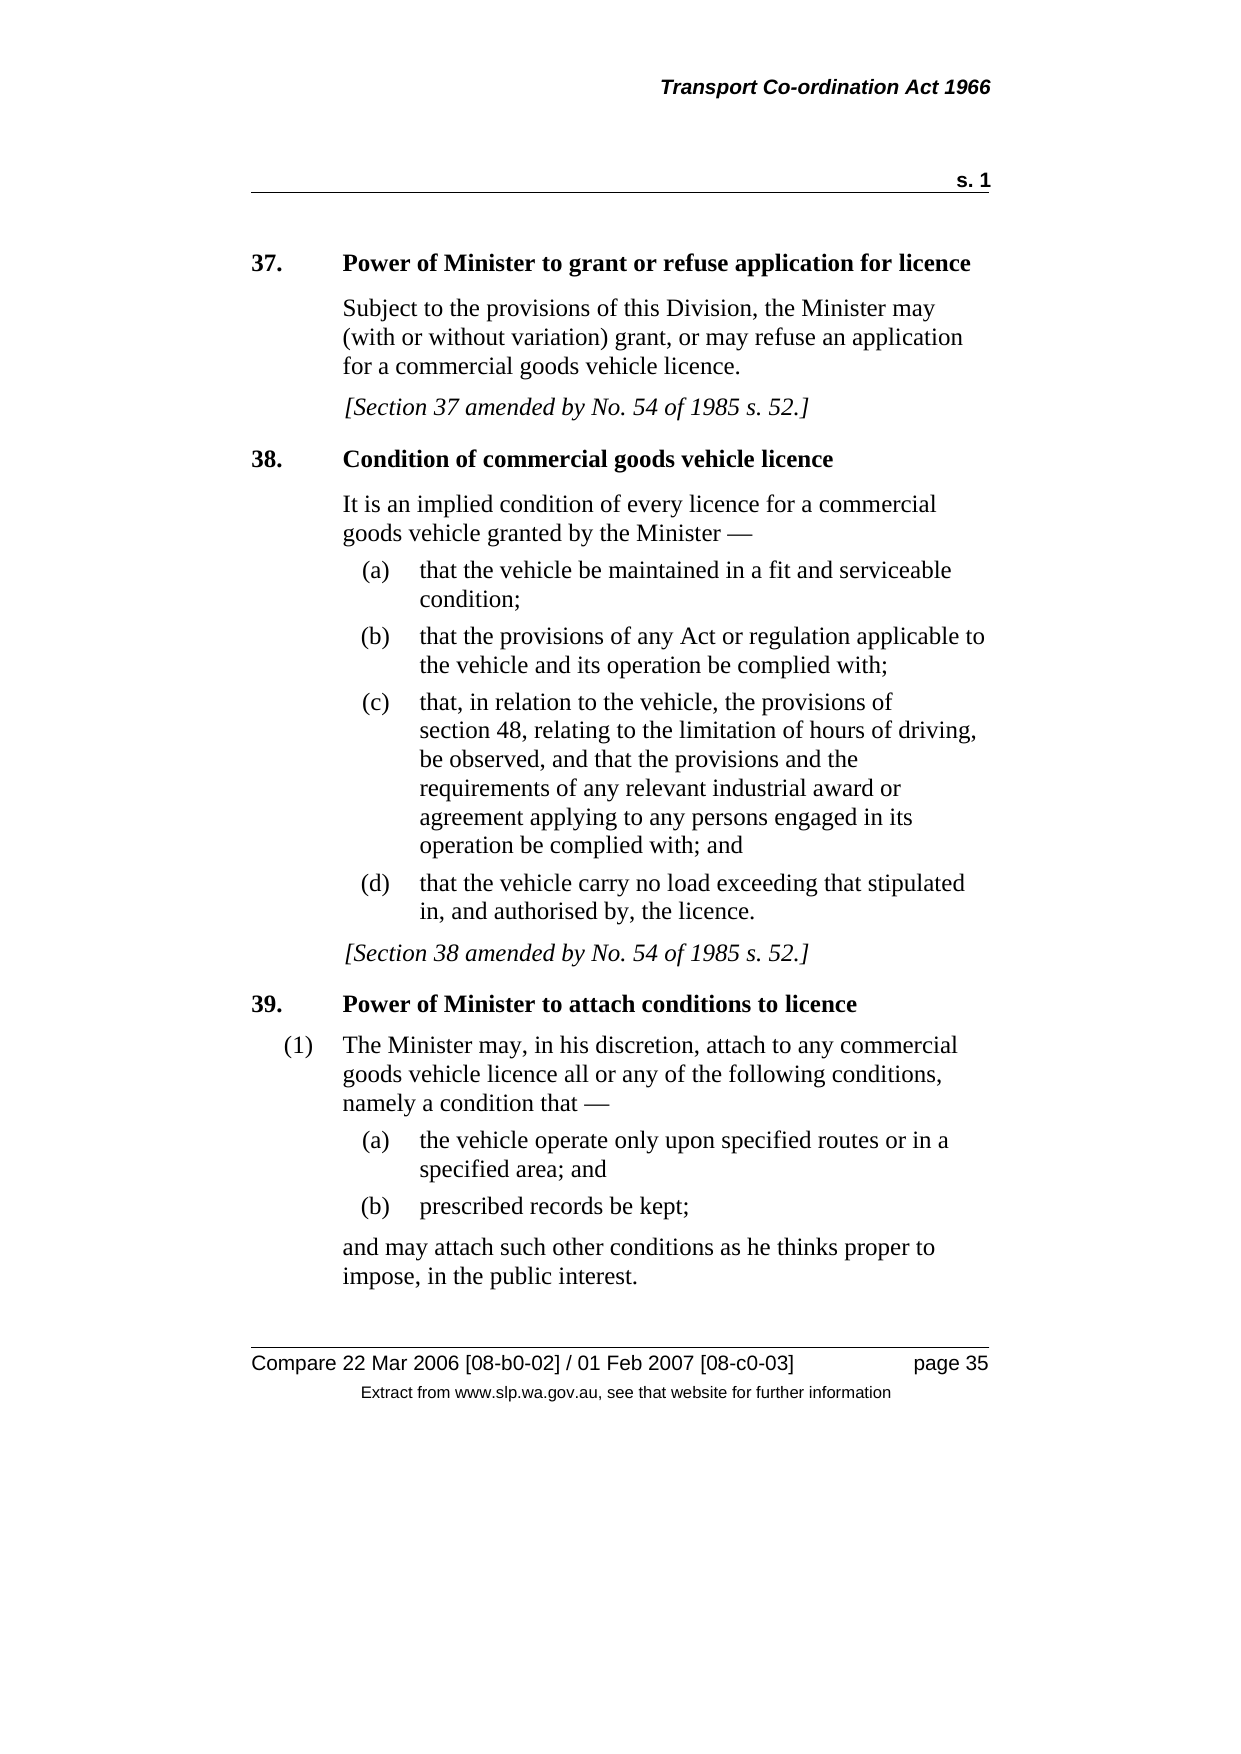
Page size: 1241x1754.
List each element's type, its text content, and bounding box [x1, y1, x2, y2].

text (b) prescribed records be kept; [251, 1191, 989, 1220]
text (b) that the provisions of any Act or regulation applicable to the vehicle and its operation be complied with; [251, 621, 989, 678]
text (c) that, in relation to the vehicle, the provisions of section 48, relating to the limitation of hours of driving, be observed, and that the provisions and the requirements of any relevant industrial award or agreement applying to any persons engaged in its operation be complied with; and [251, 687, 989, 859]
subtitle 38. Condition of commercial goods vehicle licence [251, 444, 989, 473]
subtitle 37. Power of Minister to grant or refuse application for licence [251, 248, 989, 277]
text (1) The Minister may, in his discretion, attach to any commercial goods vehicle licence all or any of the following conditions, namely a condition that — [251, 1031, 989, 1117]
text [Section 37 amended by No. 54 of 1985 s. 52.] [251, 392, 989, 421]
text (a) the vehicle operate only upon specified routes or in a specified area; and [251, 1125, 989, 1183]
text It is an implied condition of every licence for a commercial goods vehicle granted by the Minister — [251, 489, 989, 547]
text [Section 38 amended by No. 54 of 1985 s. 52.] [251, 938, 989, 966]
text (a) that the vehicle be maintained in a fit and serviceable condition; [251, 555, 989, 613]
text Subject to the provisions of this Division, the Minister may (with or without variation) grant, or may refuse an application for a commercial goods vehicle licence. [251, 293, 989, 380]
text (d) that the vehicle carry no load exceeding that stipulated in, and authorised by, the licence. [251, 868, 989, 925]
subtitle 39. Power of Minister to attach conditions to licence [251, 989, 989, 1018]
text and may attach such other conditions as he thinks proper to impose, in the public interest. [251, 1232, 989, 1290]
